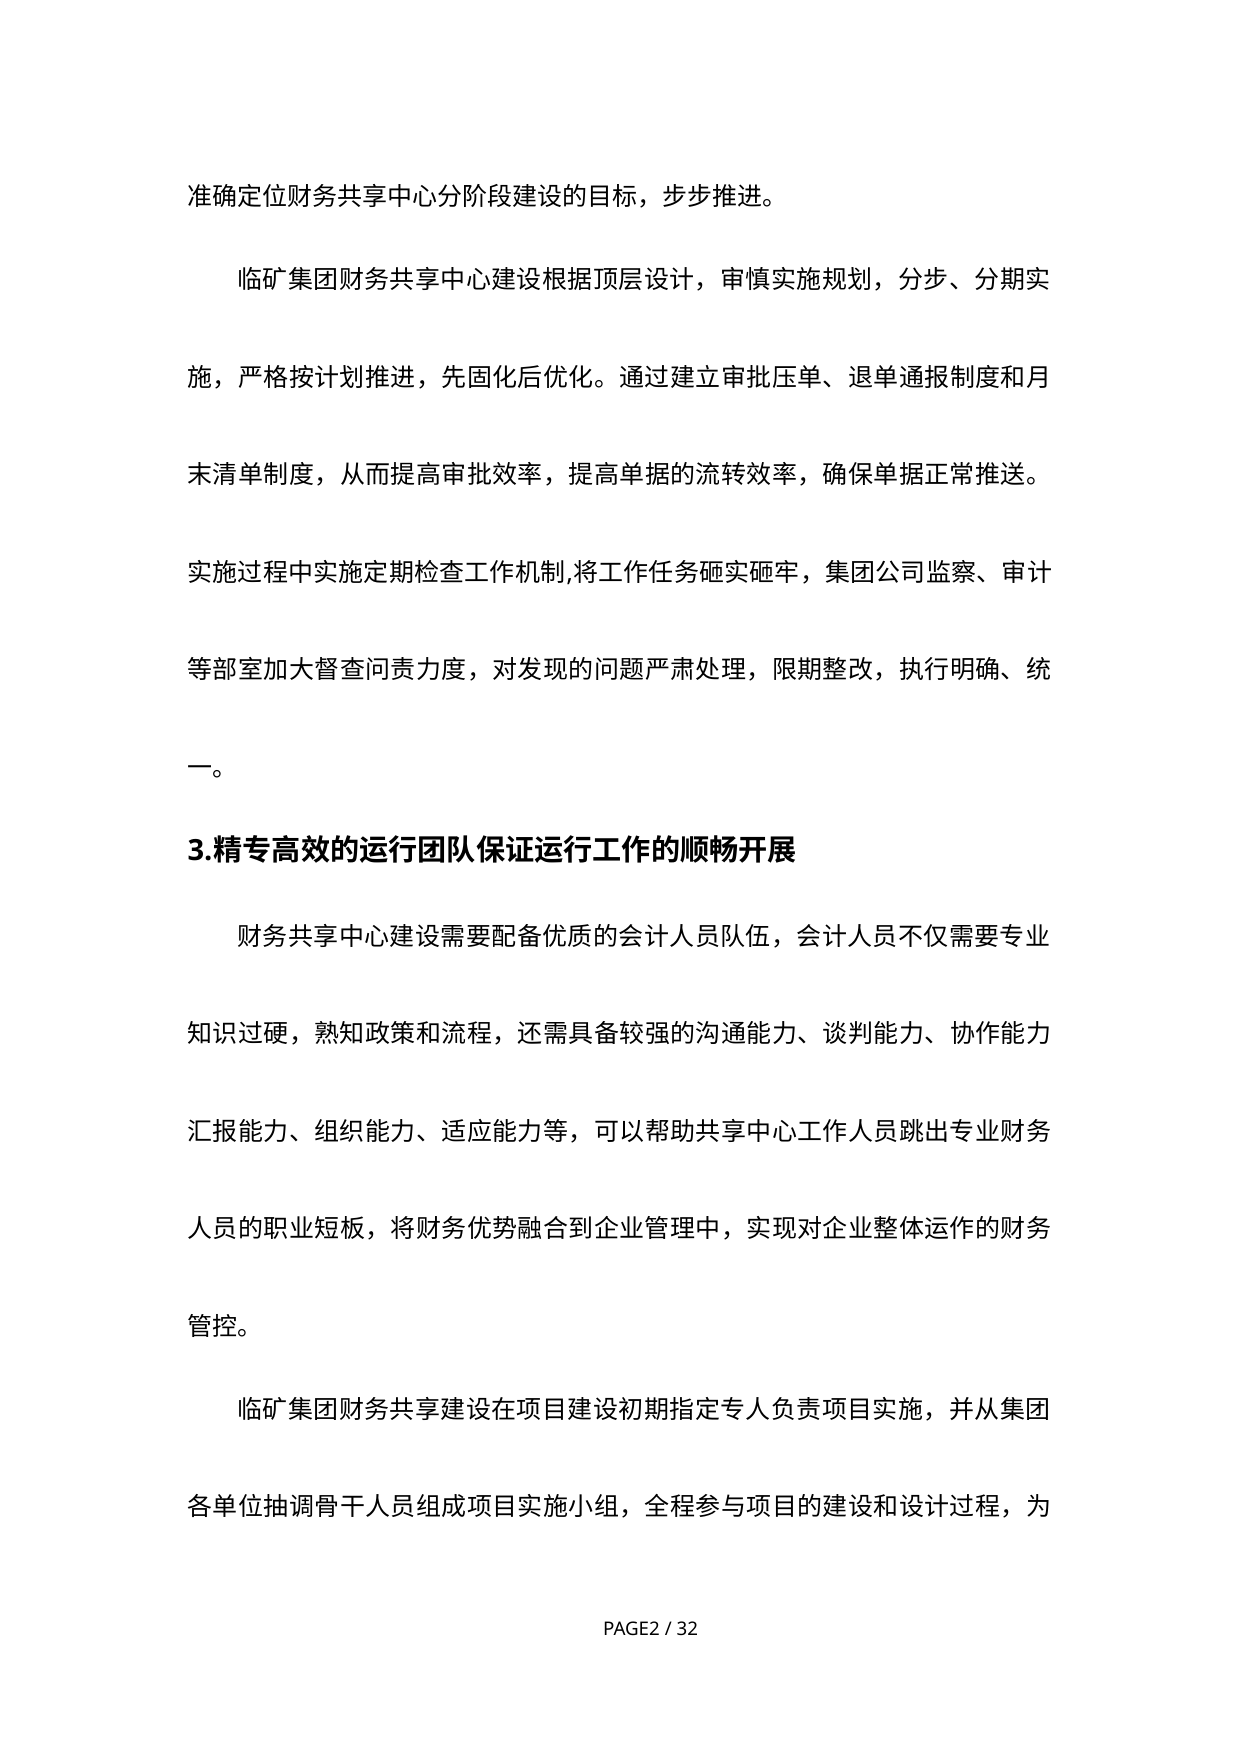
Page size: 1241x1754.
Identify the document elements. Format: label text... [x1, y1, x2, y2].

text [187, 162, 1053, 227]
text 临矿集团财务共享中心建设根据顶层设计，审慎实施规划，分步、分期实施，严格按计划推进，先固化后优化。通过建立审批压单、退单通报制度和月末清单制度，从而提高审批效率，提高单据的流转效率，确保单据正常推送。实施过程中实施定期检查工作机制,将工作任务砸实砸牢，集团公司监察、审计等部室加大督查问责力度，对发现的问题严肃处理，限期整改，执行明确、统一。 [187, 245, 1053, 798]
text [187, 1375, 1053, 1537]
subtitle 精专高效的运行团队保证运行工作的顺畅开展 [187, 816, 1053, 881]
text 财务共享中心建设需要配备优质的会计人员队伍，会计人员不仅需要专业知识过硬，熟知政策和流程，还需具备较强的沟通能力、谈判能力、协作能力、汇报能力、组织能力、适应能力等，可以帮助共享中心工作人员跳出专业财务人员的职业短板，将财务优势融合到企业管理中，实现对企业整体运作的财务管控。 [187, 902, 1053, 1357]
